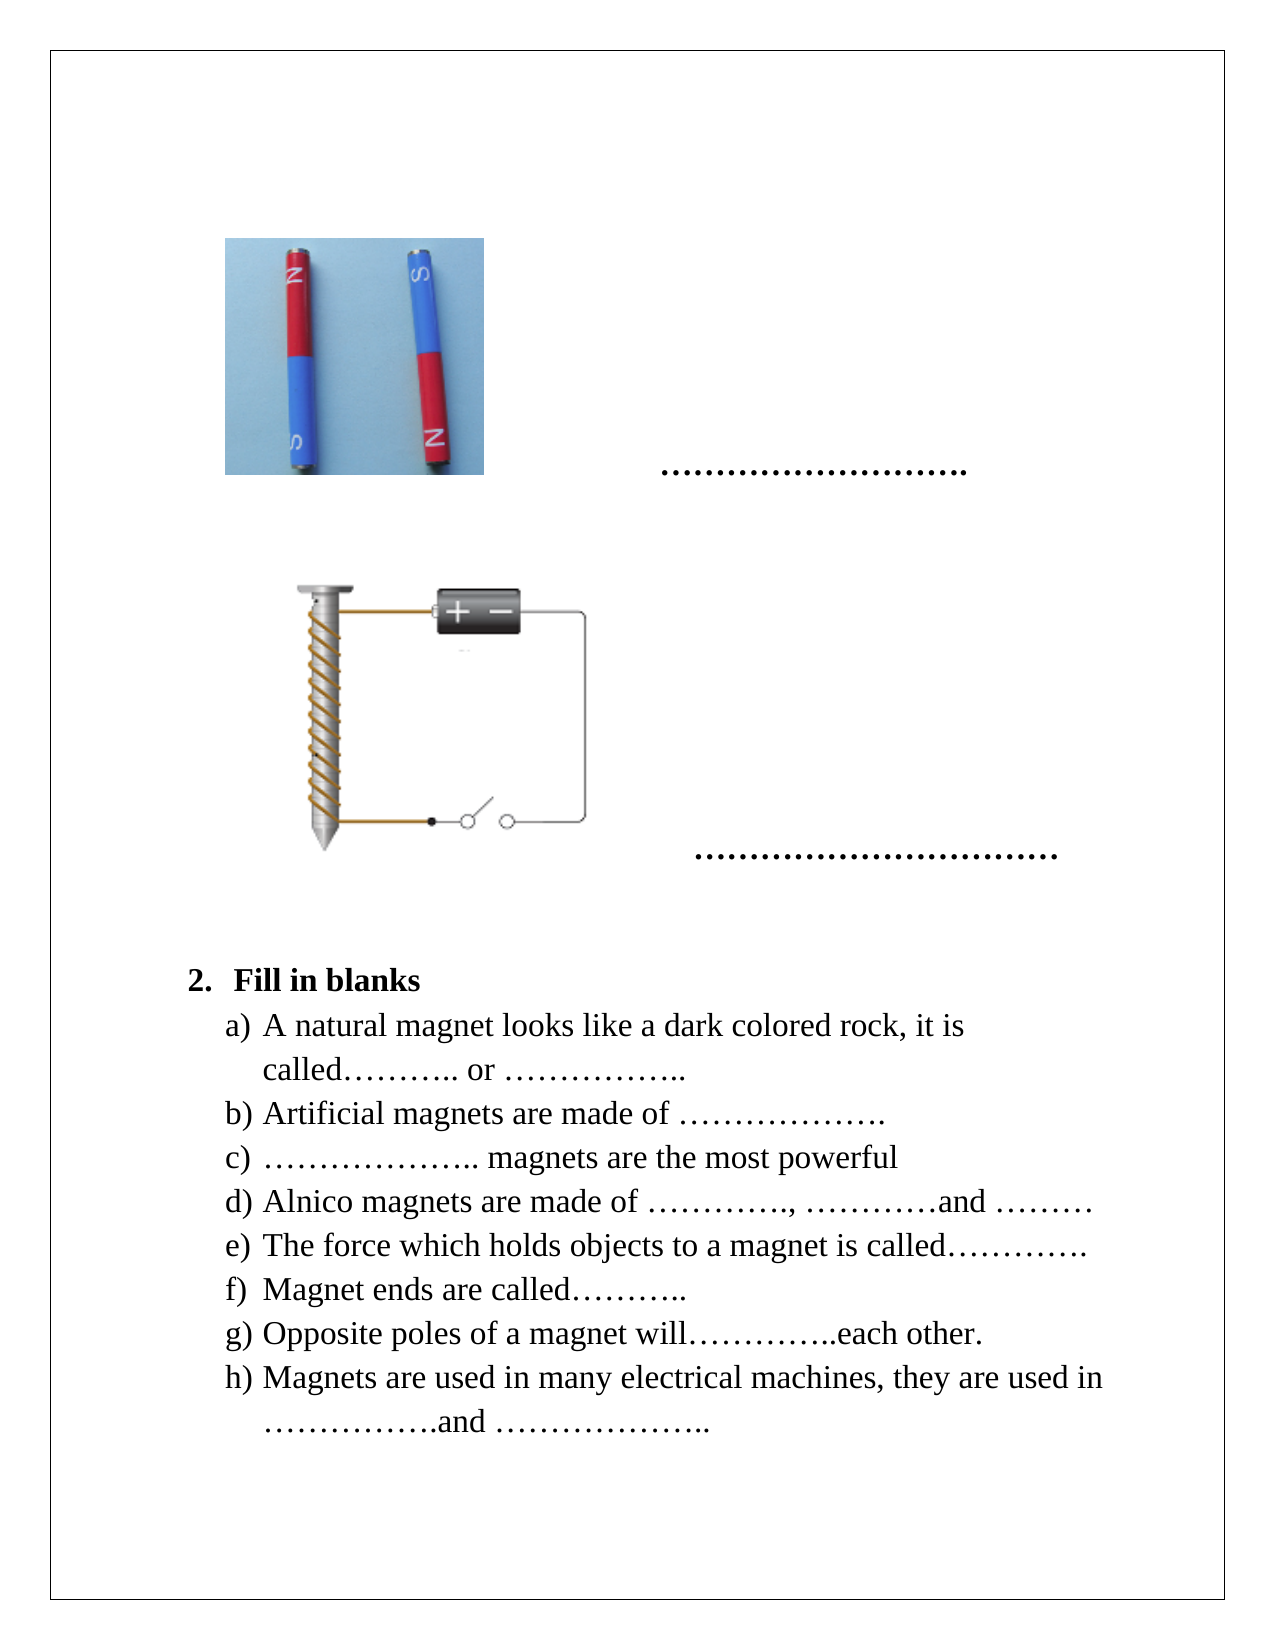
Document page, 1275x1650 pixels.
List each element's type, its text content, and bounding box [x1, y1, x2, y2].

list ……………….. magnets are the most powerful [225, 1137, 1125, 1175]
picture [225, 576, 610, 860]
list Fill in blanks [187, 961, 1125, 999]
list Magnets are used in many electrical machines, they are used in …………….and ……………….. [225, 1357, 1125, 1440]
list The force which holds objects to a magnet is called…………. [225, 1225, 1125, 1263]
list A natural magnet looks like a dark colored rock, it is called……….. or …………….. [225, 1005, 1125, 1087]
list Opposite poles of a magnet will…………..each other. [225, 1313, 1125, 1352]
list Alnico magnets are made of …………., …………and ……… [225, 1181, 1125, 1219]
list Artificial magnets are made of ………………. [225, 1093, 1125, 1131]
list Magnet ends are called……….. [225, 1269, 1125, 1307]
picture [225, 238, 484, 475]
